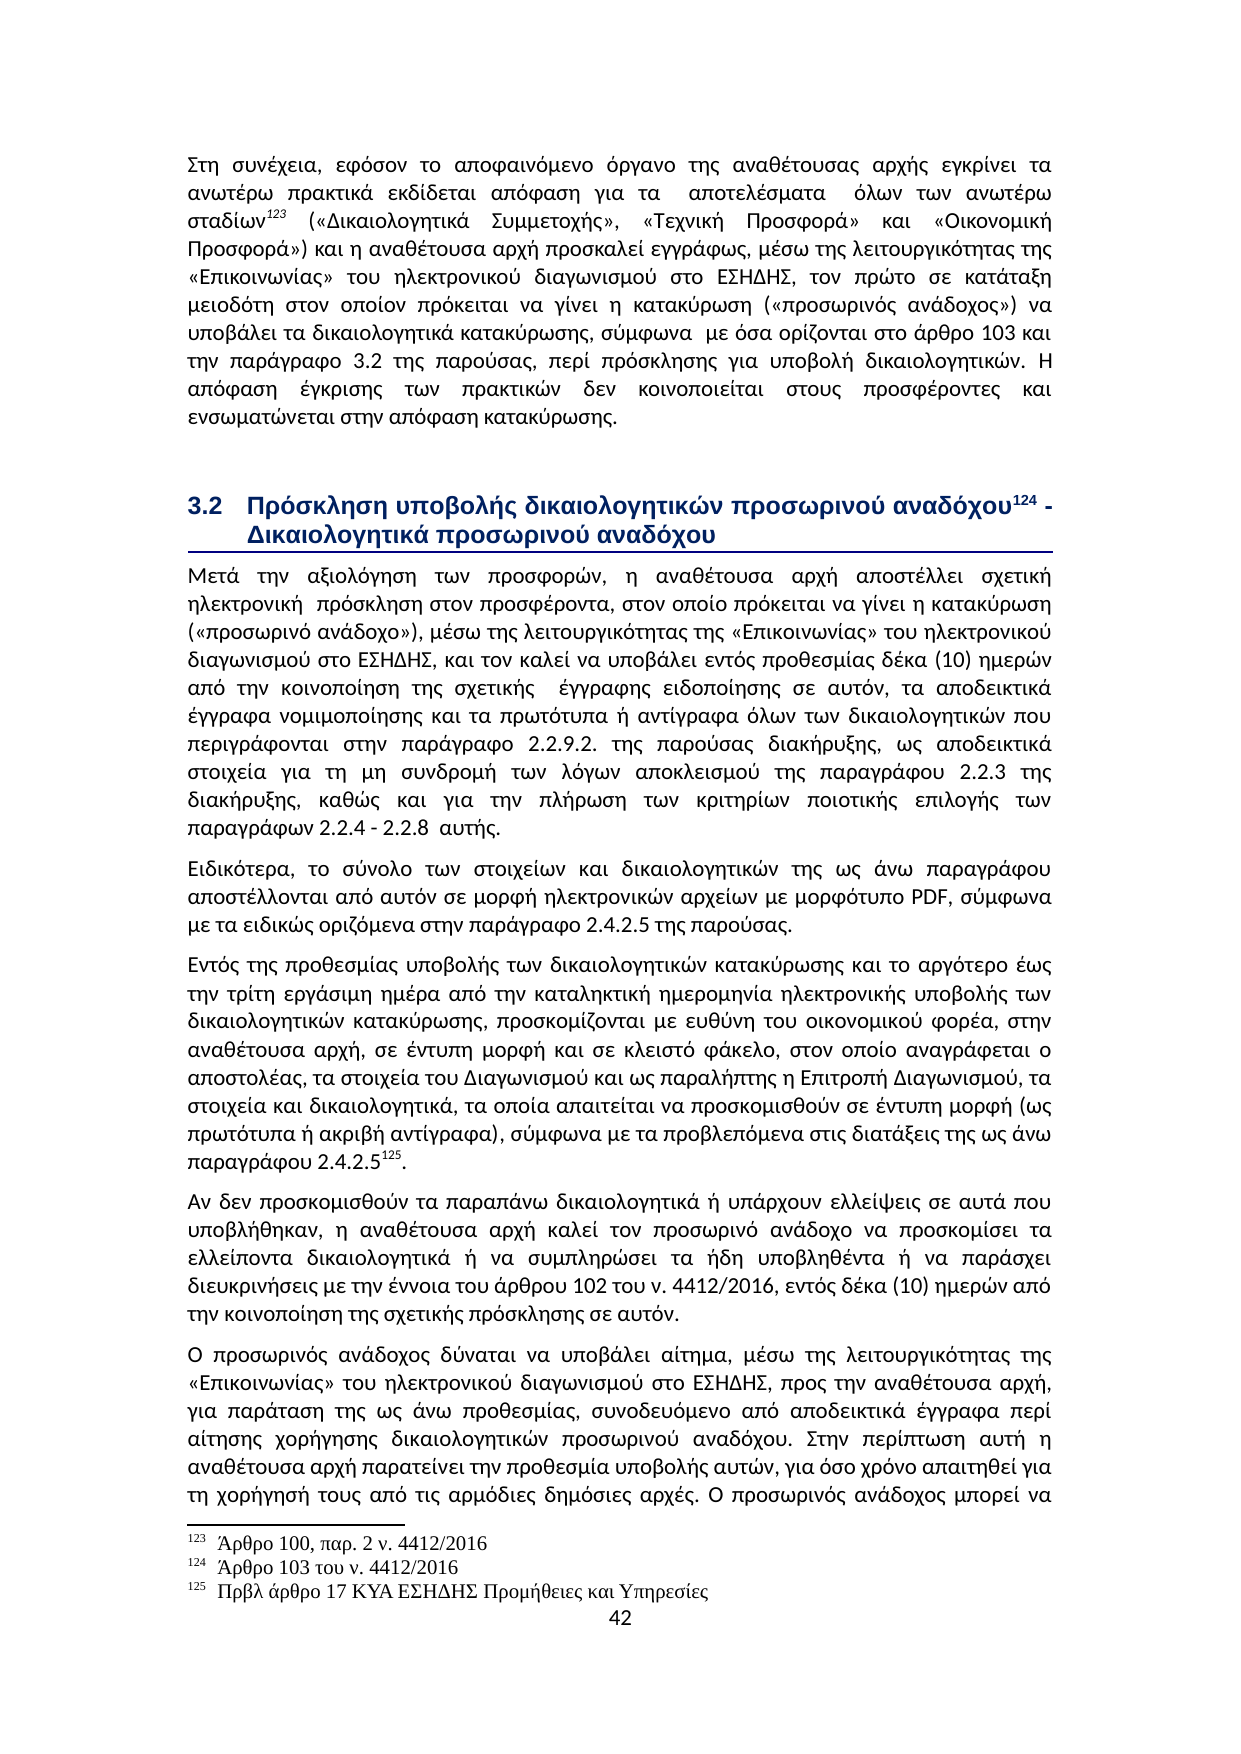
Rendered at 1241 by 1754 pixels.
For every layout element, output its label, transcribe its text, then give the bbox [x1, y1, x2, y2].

subtitle 3.2 Πρόσκληση υποβολής δικαιολογητικών προσωρινού αναδόχου - Δικαιολογητικά προσωρινού αναδόχου [187, 491, 1053, 553]
text Μετά την αξιολόγηση των προσφορών, η αναθέτουσα αρχή αποστέλλει σχετική ηλεκτρονική πρόσκληση στον προσφέροντα, στον οποίο πρόκειται να γίνει η κατακύρωση («προσωρινό ανάδοχο»), μέσω της λειτουργικότητας της «Επικοινωνίας» του ηλεκτρονικού διαγωνισμού στο ΕΣΗΔΗΣ, και τον καλεί να υποβάλει εντός προθεσμίας δέκα (10) ημερών από την κοινοποίηση της σχετικής έγγραφης ειδοποίησης σε αυτόν, τα αποδεικτικά έγγραφα νομιμοποίησης και τα πρωτότυπα ή αντίγραφα όλων των δικαιολογητικών που περιγράφονται στην παράγραφο 2.2.9.2. της παρούσας διακήρυξης, ως αποδεικτικά στοιχεία για τη μη συνδρομή των λόγων αποκλεισμού της παραγράφου 2.2.3 της διακήρυξης, καθώς και για την πλήρωση των κριτηρίων ποιοτικής επιλογής των παραγράφων 2.2.4 - 2.2.8 αυτής. [187, 561, 1053, 842]
text Αν δεν προσκομισθούν τα παραπάνω δικαιολογητικά ή υπάρχουν ελλείψεις σε αυτά που υπoβλήθηκαν, η αναθέτουσα αρχή καλεί τον προσωρινό ανάδοχο να προσκομίσει τα ελλείποντα δικαιολογητικά ή να συμπληρώσει τα ήδη υποβληθέντα ή να παράσχει διευκρινήσεις με την έννοια του άρθρου 102 του ν. 4412/2016, εντός δέκα (10) ημερών από την κοινοποίηση της σχετικής πρόσκλησης σε αυτόν. [187, 1187, 1053, 1327]
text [187, 1340, 1053, 1508]
text Στη συνέχεια, εφόσον το αποφαινόμενο όργανο της αναθέτουσας αρχής εγκρίνει τα ανωτέρω πρακτικά εκδίδεται απόφαση για τα αποτελέσματα όλων των ανωτέρω σταδίων («Δικαιολογητικά Συμμετοχής», «Τεχνική Προσφορά» και «Οικονομική Προσφορά») και η αναθέτουσα αρχή προσκαλεί εγγράφως, μέσω της λειτουργικότητας της «Επικοινωνίας» του ηλεκτρονικού διαγωνισμού στο ΕΣΗΔΗΣ, τον πρώτο σε κατάταξη μειοδότη στον οποίον πρόκειται να γίνει η κατακύρωση («προσωρινός ανάδοχος») να υποβάλει τα δικαιολογητικά κατακύρωσης, σύμφωνα με όσα ορίζονται στο άρθρο 103 και την παράγραφο 3.2 της παρούσας, περί πρόσκλησης για υποβολή δικαιολογητικών. Η απόφαση έγκρισης των πρακτικών δεν κοινοποιείται στους προσφέροντες και ενσωματώνεται στην απόφαση κατακύρωσης. [187, 150, 1053, 430]
text Εντός της προθεσμίας υποβολής των δικαιολογητικών κατακύρωσης και το αργότερο έως την τρίτη εργάσιμη ημέρα από την καταληκτική ημερομηνία ηλεκτρονικής υποβολής των δικαιολογητικών κατακύρωσης, προσκομίζονται με ευθύνη του οικονομικού φορέα, στην αναθέτουσα αρχή, σε έντυπη μορφή και σε κλειστό φάκελο, στον οποίο αναγράφεται ο αποστολέας, τα στοιχεία του Διαγωνισμού και ως παραλήπτης η Επιτροπή Διαγωνισμού, τα στοιχεία και δικαιολογητικά, τα οποία απαιτείται να προσκομισθούν σε έντυπη μορφή (ως πρωτότυπα ή ακριβή αντίγραφα), σύμφωνα με τα προβλεπόμενα στις διατάξεις της ως άνω παραγράφου 2.4.2.5. [187, 951, 1053, 1175]
text Ειδικότερα, το σύνολο των στοιχείων και δικαιολογητικών της ως άνω παραγράφου αποστέλλονται από αυτόν σε μορφή ηλεκτρονικών αρχείων με μορφότυπο PDF, σύμφωνα με τα ειδικώς οριζόμενα στην παράγραφο 2.4.2.5 της παρούσας. [187, 854, 1053, 938]
